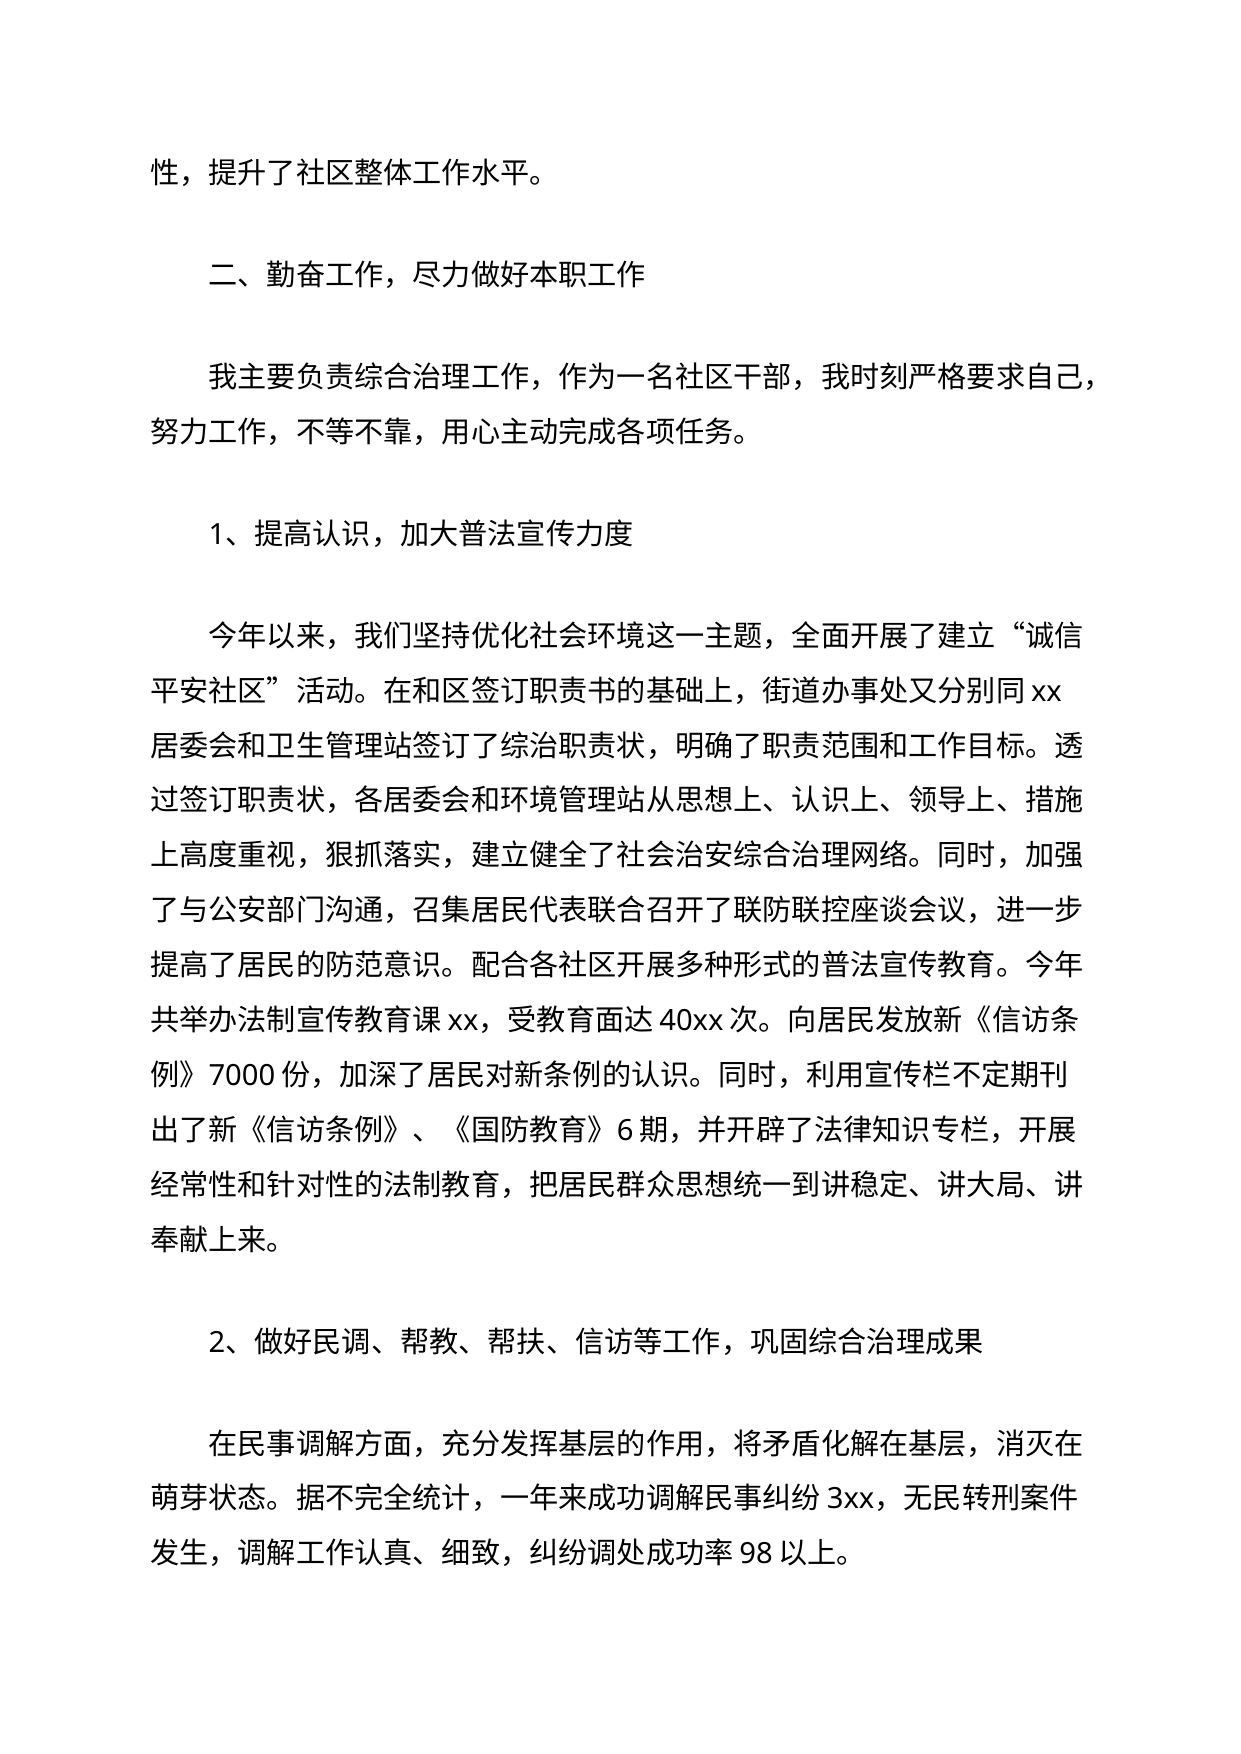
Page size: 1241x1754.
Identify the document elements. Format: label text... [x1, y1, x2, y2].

text 在民事调解方面，充分发挥基层的作用，将矛盾化解在基层，消灭在萌芽状态。据不完全统计，一年来成功调解民事纠纷3xx，无民转刑案件发生，调解工作认真、细致，纠纷调处成功率98以上。 [150, 1420, 1090, 1572]
text 2、做好民调、帮教、帮扶、信访等工作，巩固综合治理成果 [150, 1318, 1090, 1361]
text 我主要负责综合治理工作，作为一名社区干部，我时刻严格要求自己，努力工作，不等不靠，用心主动完成各项任务。 [150, 353, 1090, 451]
text 1、提高认识，加大普法宣传力度 [150, 510, 1090, 553]
text 二、勤奋工作，尽力做好本职工作 [150, 252, 1090, 294]
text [150, 150, 1090, 192]
text 今年以来，我们坚持优化社会环境这一主题，全面开展了建立“诚信平安社区”活动。在和区签订职责书的基础上，街道办事处又分别同xx居委会和卫生管理站签订了综治职责状，明确了职责范围和工作目标。透过签订职责状，各居委会和环境管理站从思想上、认识上、领导上、措施上高度重视，狠抓落实，建立健全了社会治安综合治理网络。同时，加强了与公安部门沟通，召集居民代表联合召开了联防联控座谈会议，进一步提高了居民的防范意识。配合各社区开展多种形式的普法宣传教育。今年共举办法制宣传教育课xx，受教育面达40xx次。向居民发放新《信访条例》7000份，加深了居民对新条例的认识。同时，利用宣传栏不定期刊出了新《信访条例》、《国防教育》6期，并开辟了法律知识专栏，开展经常性和针对性的法制教育，把居民群众思想统一到讲稳定、讲大局、讲奉献上来。 [150, 612, 1090, 1259]
